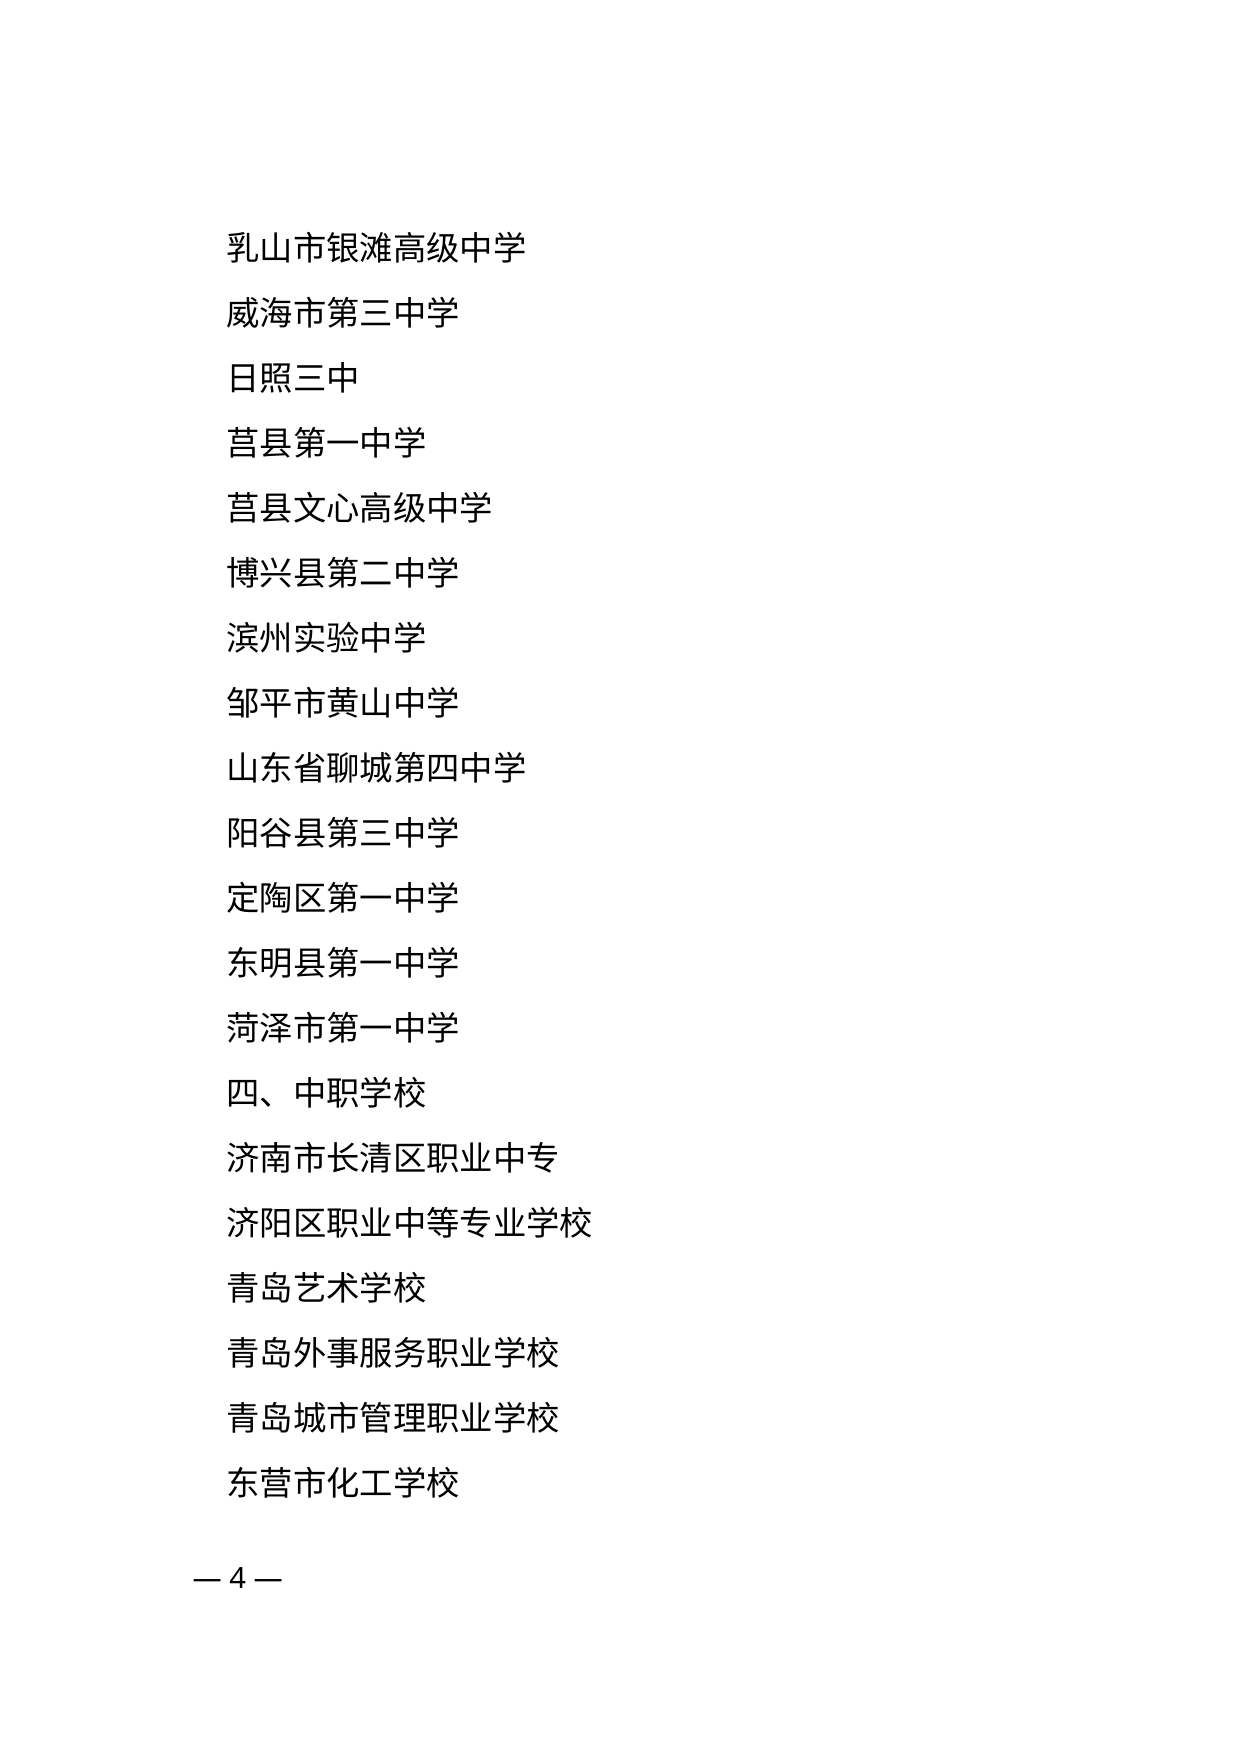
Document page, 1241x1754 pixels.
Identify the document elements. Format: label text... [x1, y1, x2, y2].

text 青岛城市管理职业学校 [159, 1384, 1081, 1449]
text 日照三中 [159, 344, 1081, 409]
text 青岛外事服务职业学校 [159, 1319, 1081, 1384]
text 定陶区第一中学 [159, 864, 1081, 929]
text 滨州实验中学 [159, 604, 1081, 669]
text 乳山市银滩高级中学 [159, 214, 1081, 279]
text 博兴县第二中学 [159, 539, 1081, 604]
text 东明县第一中学 [159, 929, 1081, 994]
text 莒县文心高级中学 [159, 474, 1081, 539]
text 东营市化工学校 [159, 1449, 1081, 1514]
text 菏泽市第一中学 [159, 994, 1081, 1059]
text 山东省聊城第四中学 [159, 734, 1081, 799]
text 四、中职学校 [159, 1059, 1081, 1124]
text 济阳区职业中等专业学校 [159, 1189, 1081, 1254]
text 莒县第一中学 [159, 409, 1081, 474]
text 阳谷县第三中学 [159, 799, 1081, 864]
text 青岛艺术学校 [159, 1254, 1081, 1319]
text 威海市第三中学 [159, 279, 1081, 344]
text 济南市长清区职业中专 [159, 1124, 1081, 1189]
text 邹平市黄山中学 [159, 669, 1081, 734]
